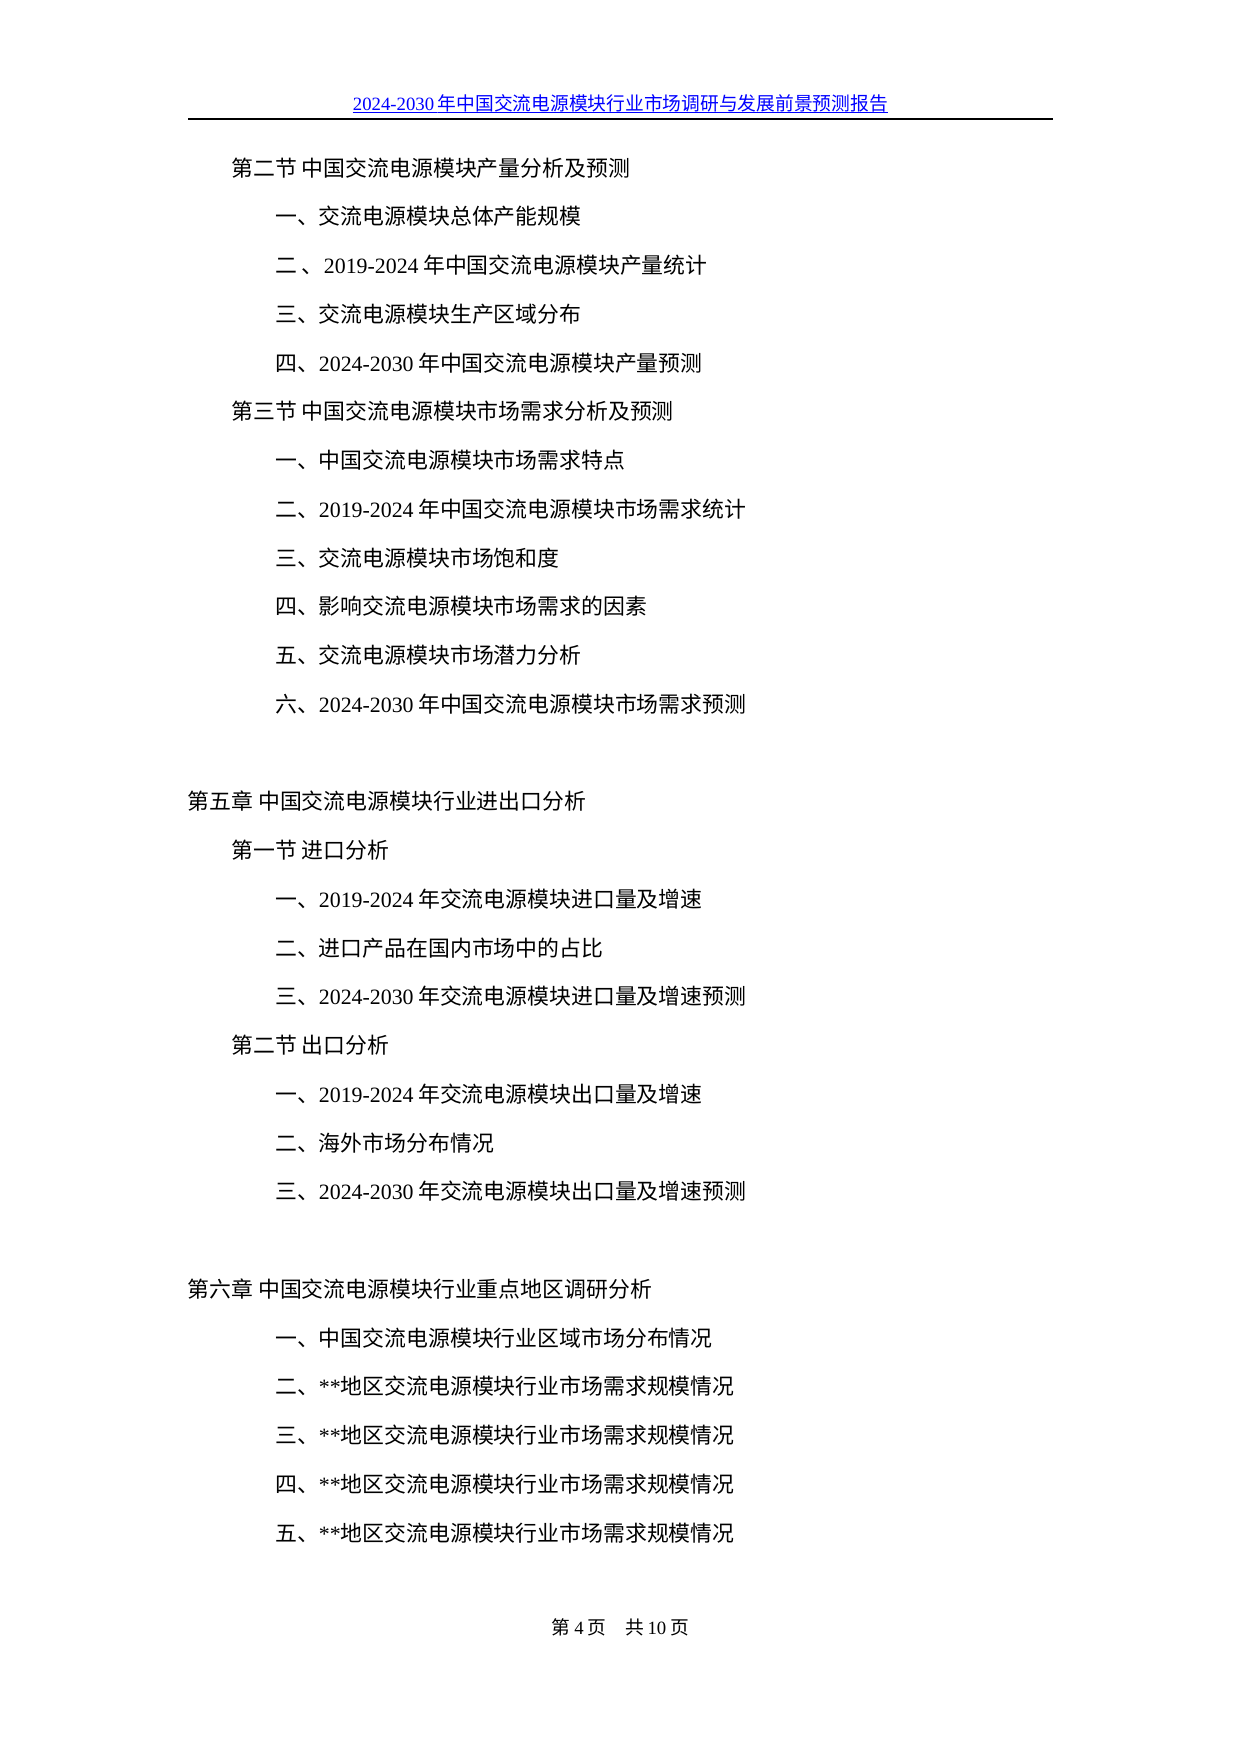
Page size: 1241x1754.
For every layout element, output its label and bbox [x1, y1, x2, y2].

text [187, 150, 1053, 1548]
